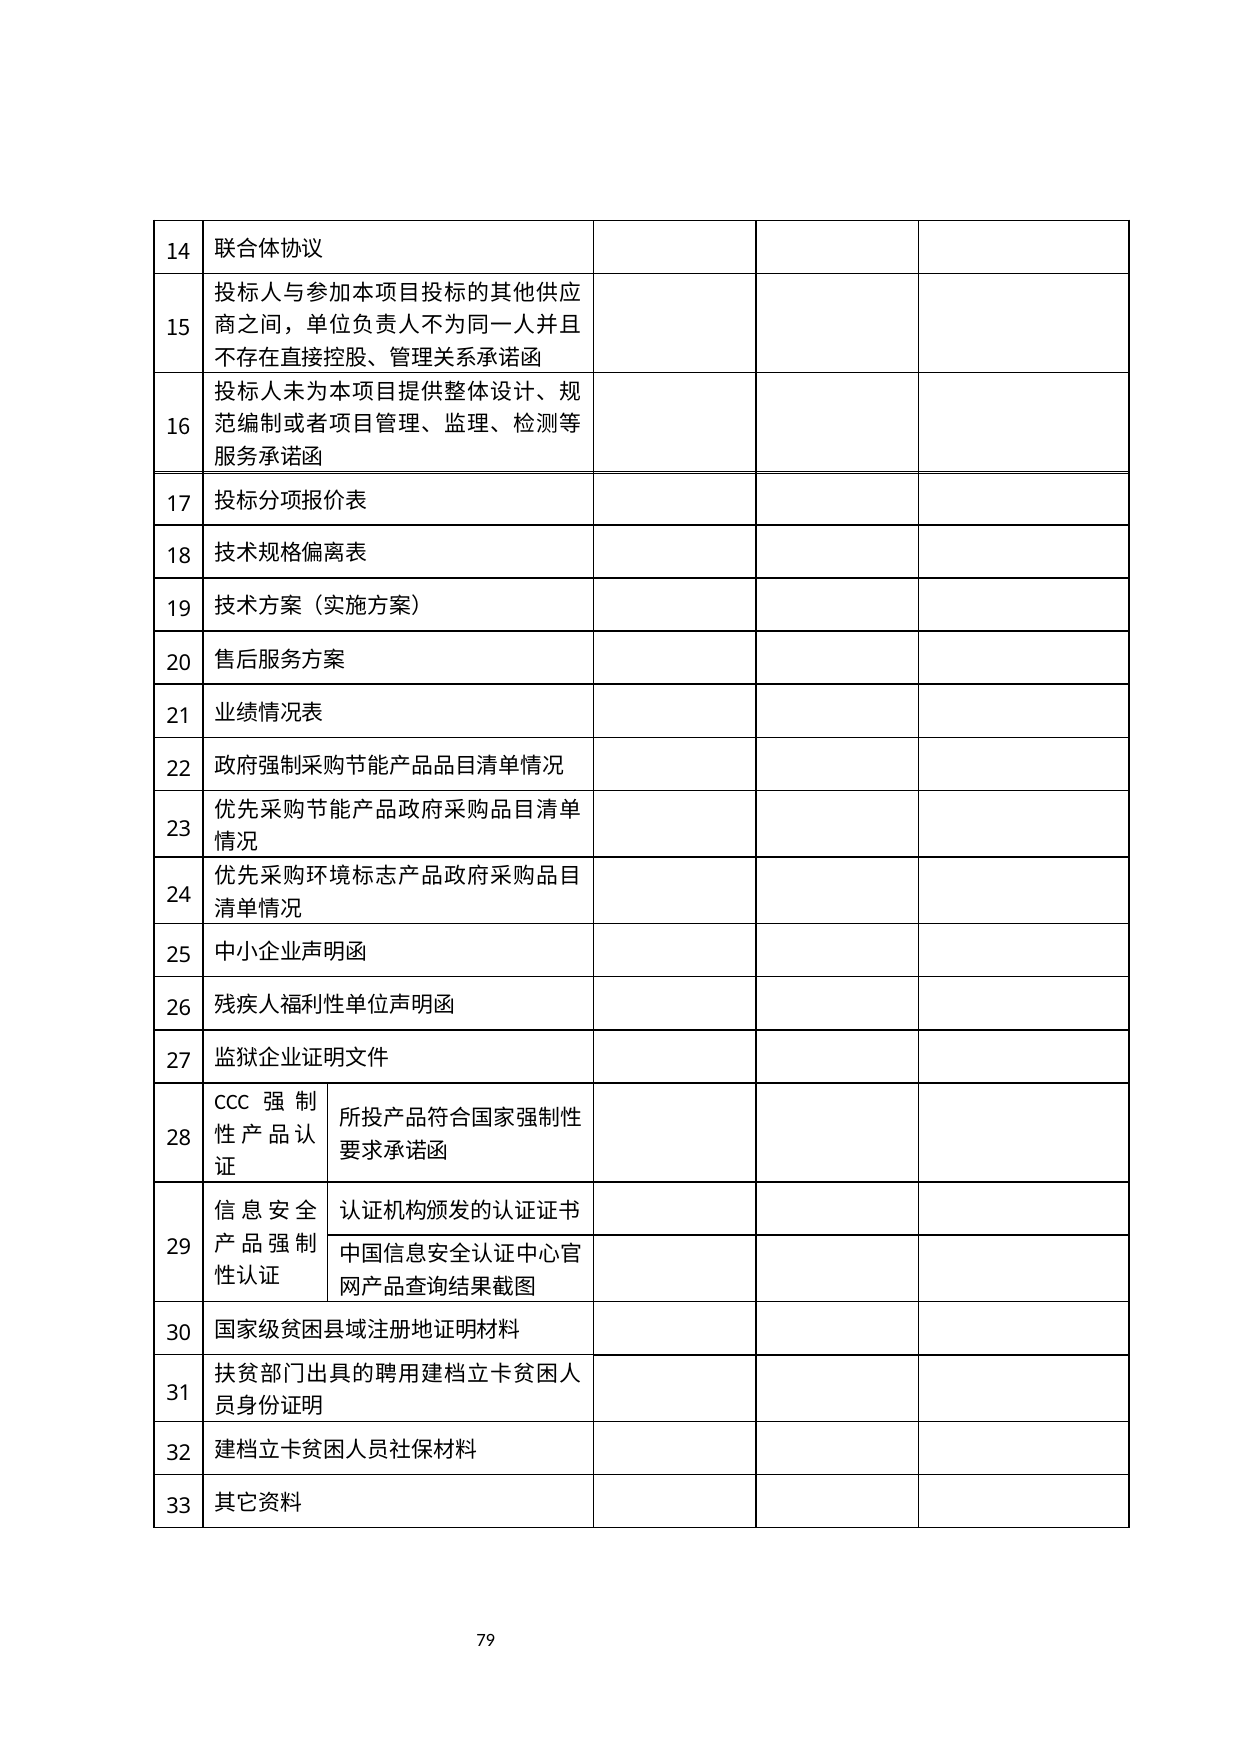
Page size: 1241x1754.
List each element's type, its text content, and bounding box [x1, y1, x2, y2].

table_cell 14 [155, 221, 202, 273]
table_cell 信息安全产品强制性认证 [204, 1183, 327, 1301]
table_cell [919, 1031, 1128, 1082]
table_cell 中国信息安全认证中心官网产品查询结果截图 [328, 1236, 593, 1301]
table_cell [757, 1084, 918, 1181]
table_cell [757, 474, 918, 524]
table_cell [919, 474, 1128, 524]
table_cell [919, 924, 1128, 976]
table_cell [919, 1422, 1128, 1474]
table_cell [757, 1183, 918, 1234]
table_cell [919, 632, 1128, 683]
table_cell [757, 738, 918, 789]
table_cell 投标人未为本项目提供整体设计、规范编制或者项目管理、监理、检测等服务承诺函 [204, 373, 593, 471]
table_cell [594, 858, 755, 923]
table_cell 23 [155, 791, 202, 856]
table_cell 技术规格偏离表 [204, 526, 593, 577]
table_cell [757, 791, 918, 856]
table_cell [757, 858, 918, 923]
table_cell [757, 1031, 918, 1082]
table_cell [594, 1031, 755, 1082]
table_cell [919, 1183, 1128, 1234]
table_cell [757, 1356, 918, 1421]
table_cell [594, 1183, 755, 1234]
table_cell 联合体协议 [204, 221, 593, 273]
table_cell [919, 858, 1128, 923]
table_cell 技术方案（实施方案） [204, 579, 593, 630]
table_cell 33 [155, 1475, 202, 1527]
table_cell 28 [155, 1084, 202, 1181]
table_cell [919, 221, 1128, 273]
table_cell 认证机构颁发的认证证书 [328, 1183, 593, 1234]
table_cell 16 [155, 373, 202, 471]
table_cell [757, 685, 918, 736]
table_cell 19 [155, 579, 202, 630]
table_cell 国家级贫困县域注册地证明材料 [204, 1302, 593, 1354]
table_cell [919, 1236, 1128, 1301]
table_cell [757, 579, 918, 630]
table_cell [594, 221, 755, 273]
table_cell 18 [155, 526, 202, 577]
table_cell [594, 474, 755, 524]
table_cell 投标分项报价表 [204, 474, 593, 524]
table_cell [594, 738, 755, 789]
table_cell [594, 1084, 755, 1181]
table_cell [594, 1422, 755, 1474]
table_cell [757, 1236, 918, 1301]
table_cell 25 [155, 924, 202, 976]
table_cell 29 [155, 1183, 202, 1301]
table_cell 21 [155, 685, 202, 736]
table_cell 26 [155, 977, 202, 1029]
table_cell [757, 1475, 918, 1527]
table_cell [919, 274, 1128, 372]
table_cell 售后服务方案 [204, 632, 593, 683]
table_cell 15 [155, 274, 202, 372]
table_cell 30 [155, 1302, 202, 1354]
table_cell [757, 632, 918, 683]
table_cell 政府强制采购节能产品品目清单情况 [204, 738, 593, 789]
table_cell 其它资料 [204, 1475, 593, 1527]
table_cell [594, 373, 755, 471]
table_cell [757, 526, 918, 577]
table_cell [757, 1422, 918, 1474]
table_cell [757, 1302, 918, 1354]
table_cell [757, 274, 918, 372]
table_cell 建档立卡贫困人员社保材料 [204, 1422, 593, 1474]
table_cell [594, 274, 755, 372]
table_cell [757, 924, 918, 976]
table_cell 32 [155, 1422, 202, 1474]
table_cell [594, 1475, 755, 1527]
table_cell [919, 526, 1128, 577]
table_cell [919, 1084, 1128, 1181]
table_cell [919, 1302, 1128, 1354]
table_cell 残疾人福利性单位声明函 [204, 977, 593, 1029]
table_cell [919, 685, 1128, 736]
table_cell 24 [155, 858, 202, 923]
table_cell [594, 579, 755, 630]
table_cell 扶贫部门出具的聘用建档立卡贫困人员身份证明 [204, 1355, 593, 1421]
table_cell 22 [155, 738, 202, 789]
table_cell CCC强制性产品认证 [204, 1084, 327, 1181]
table_cell [919, 579, 1128, 630]
table_cell 优先采购节能产品政府采购品目清单情况 [204, 791, 593, 856]
table_cell 所投产品符合国家强制性要求承诺函 [328, 1084, 593, 1181]
table_cell 31 [155, 1355, 202, 1421]
table_cell 17 [155, 474, 202, 524]
table_cell [919, 791, 1128, 856]
table_cell 监狱企业证明文件 [204, 1031, 593, 1082]
table_cell [594, 1356, 755, 1421]
table_cell [919, 373, 1128, 471]
table_cell [594, 685, 755, 736]
table_cell [594, 977, 755, 1029]
table_cell [919, 1356, 1128, 1421]
table_cell [594, 924, 755, 976]
table_cell [919, 1475, 1128, 1527]
table_cell 20 [155, 632, 202, 683]
table_cell 业绩情况表 [204, 685, 593, 736]
table_cell [919, 738, 1128, 789]
table_cell [919, 977, 1128, 1029]
table_cell [594, 791, 755, 856]
table_cell [594, 526, 755, 577]
table_cell 中小企业声明函 [204, 924, 593, 976]
table_cell [757, 977, 918, 1029]
table_cell 投标人与参加本项目投标的其他供应商之间，单位负责人不为同一人并且不存在直接控股、管理关系承诺函 [204, 274, 593, 372]
table_cell [594, 632, 755, 683]
table_cell [594, 1302, 755, 1354]
table_cell 27 [155, 1031, 202, 1082]
table_cell [757, 221, 918, 273]
table_cell [757, 373, 918, 471]
table_cell [594, 1236, 755, 1301]
table_cell 优先采购环境标志产品政府采购品目清单情况 [204, 858, 593, 923]
